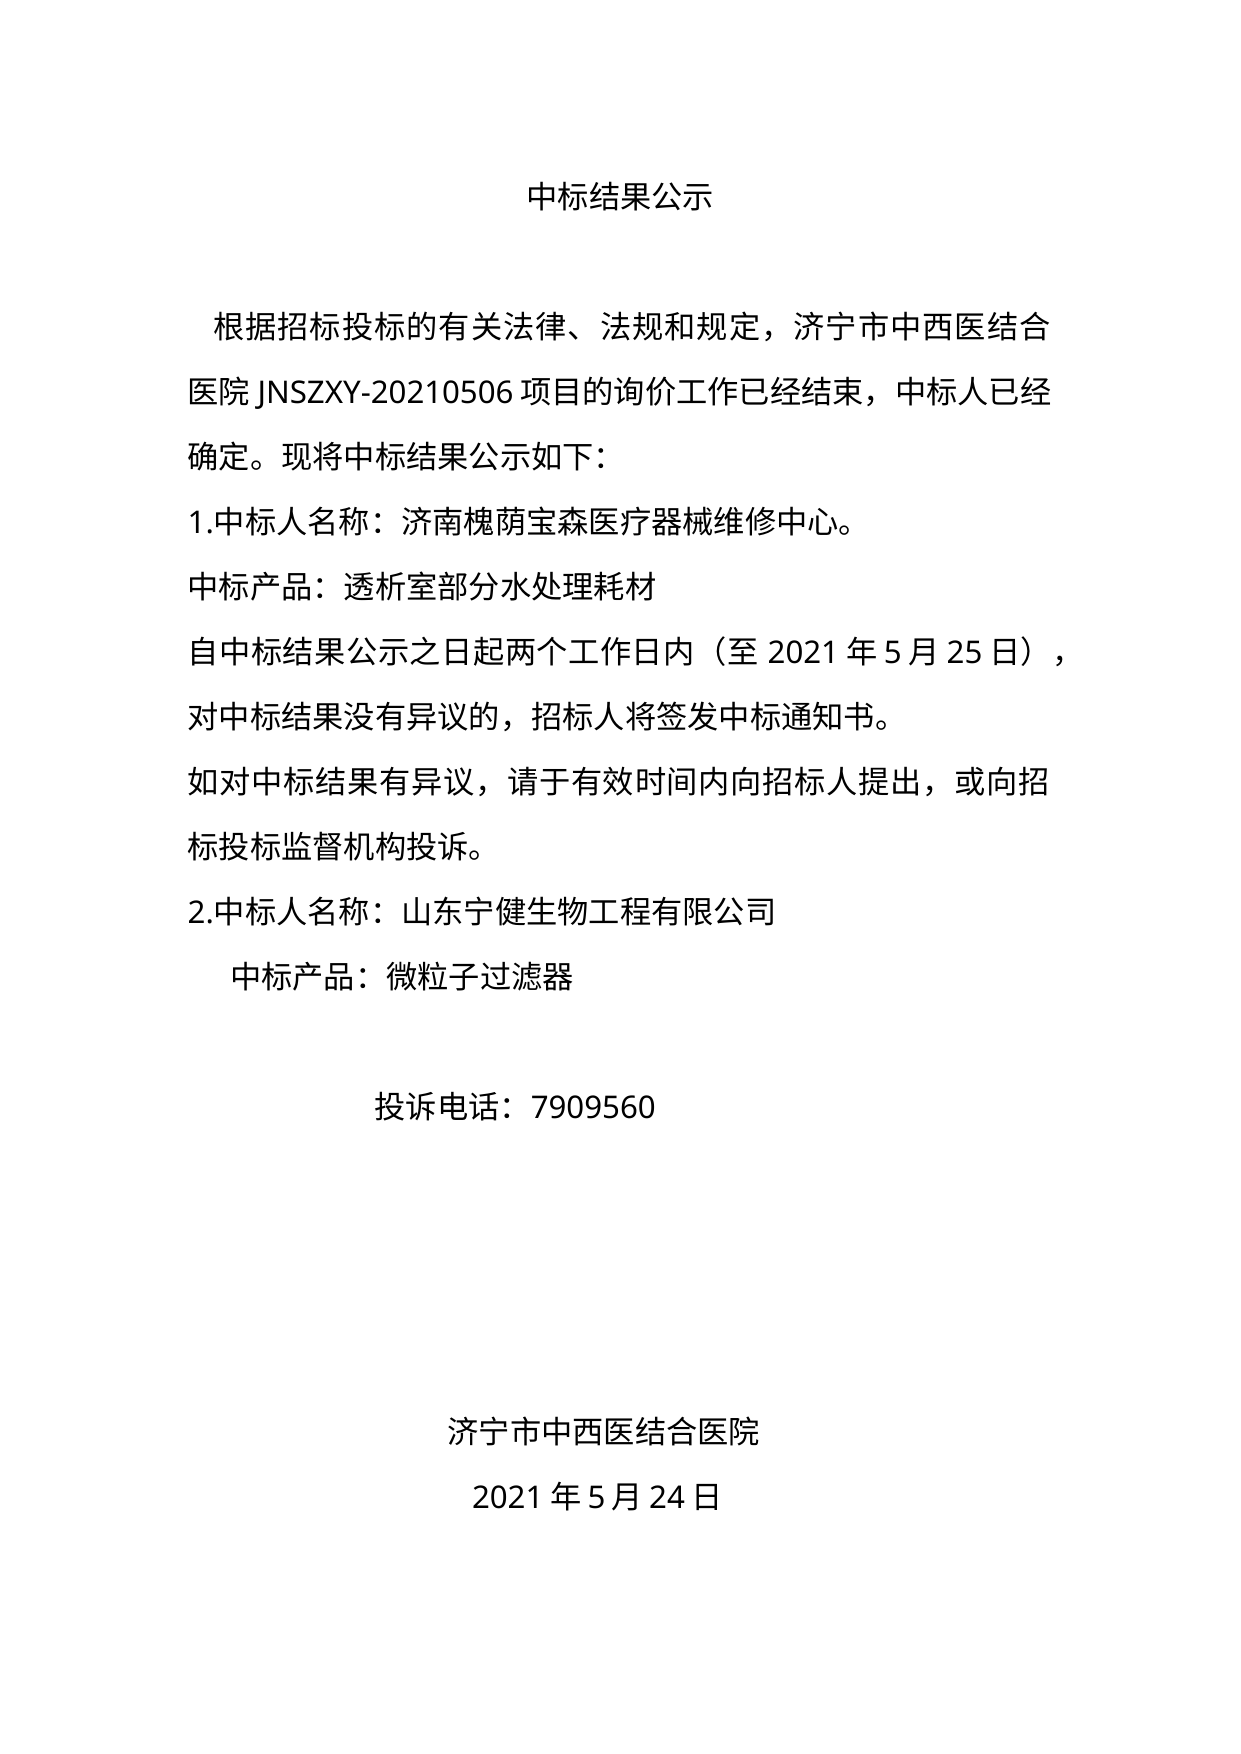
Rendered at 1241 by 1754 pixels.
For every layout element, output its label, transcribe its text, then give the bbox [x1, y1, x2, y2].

text 中标结果公示 [187, 162, 1053, 227]
text 中标产品：微粒子过滤器 [198, 942, 1053, 1007]
text 中标产品：透析室部分水处理耗材 [187, 552, 1053, 617]
text 投诉电话：7909560 [187, 1072, 1053, 1137]
text 自中标结果公示之日起两个工作日内（至 2021年5月25日），对中标结果没有异议的，招标人将签发中标通知书。 如对中标结果有异议，请于有效时间内向招标人提出，或向招标投标监督机构投诉。 [187, 617, 1053, 877]
text 根据招标投标的有关法律、法规和规定，济宁市中西医结合医院 JNSZXY-20210506项目的询价工作已经结束，中标人已经确定。现将中标结果公示如下： 1.中标人名称：济南槐荫宝森医疗器械维修中心。 [187, 227, 1053, 552]
text 济宁市中西医结合医院 2021年5月24日 [187, 1202, 1053, 1527]
text 2.中标人名称：山东宁健生物工程有限公司 [187, 877, 1053, 942]
